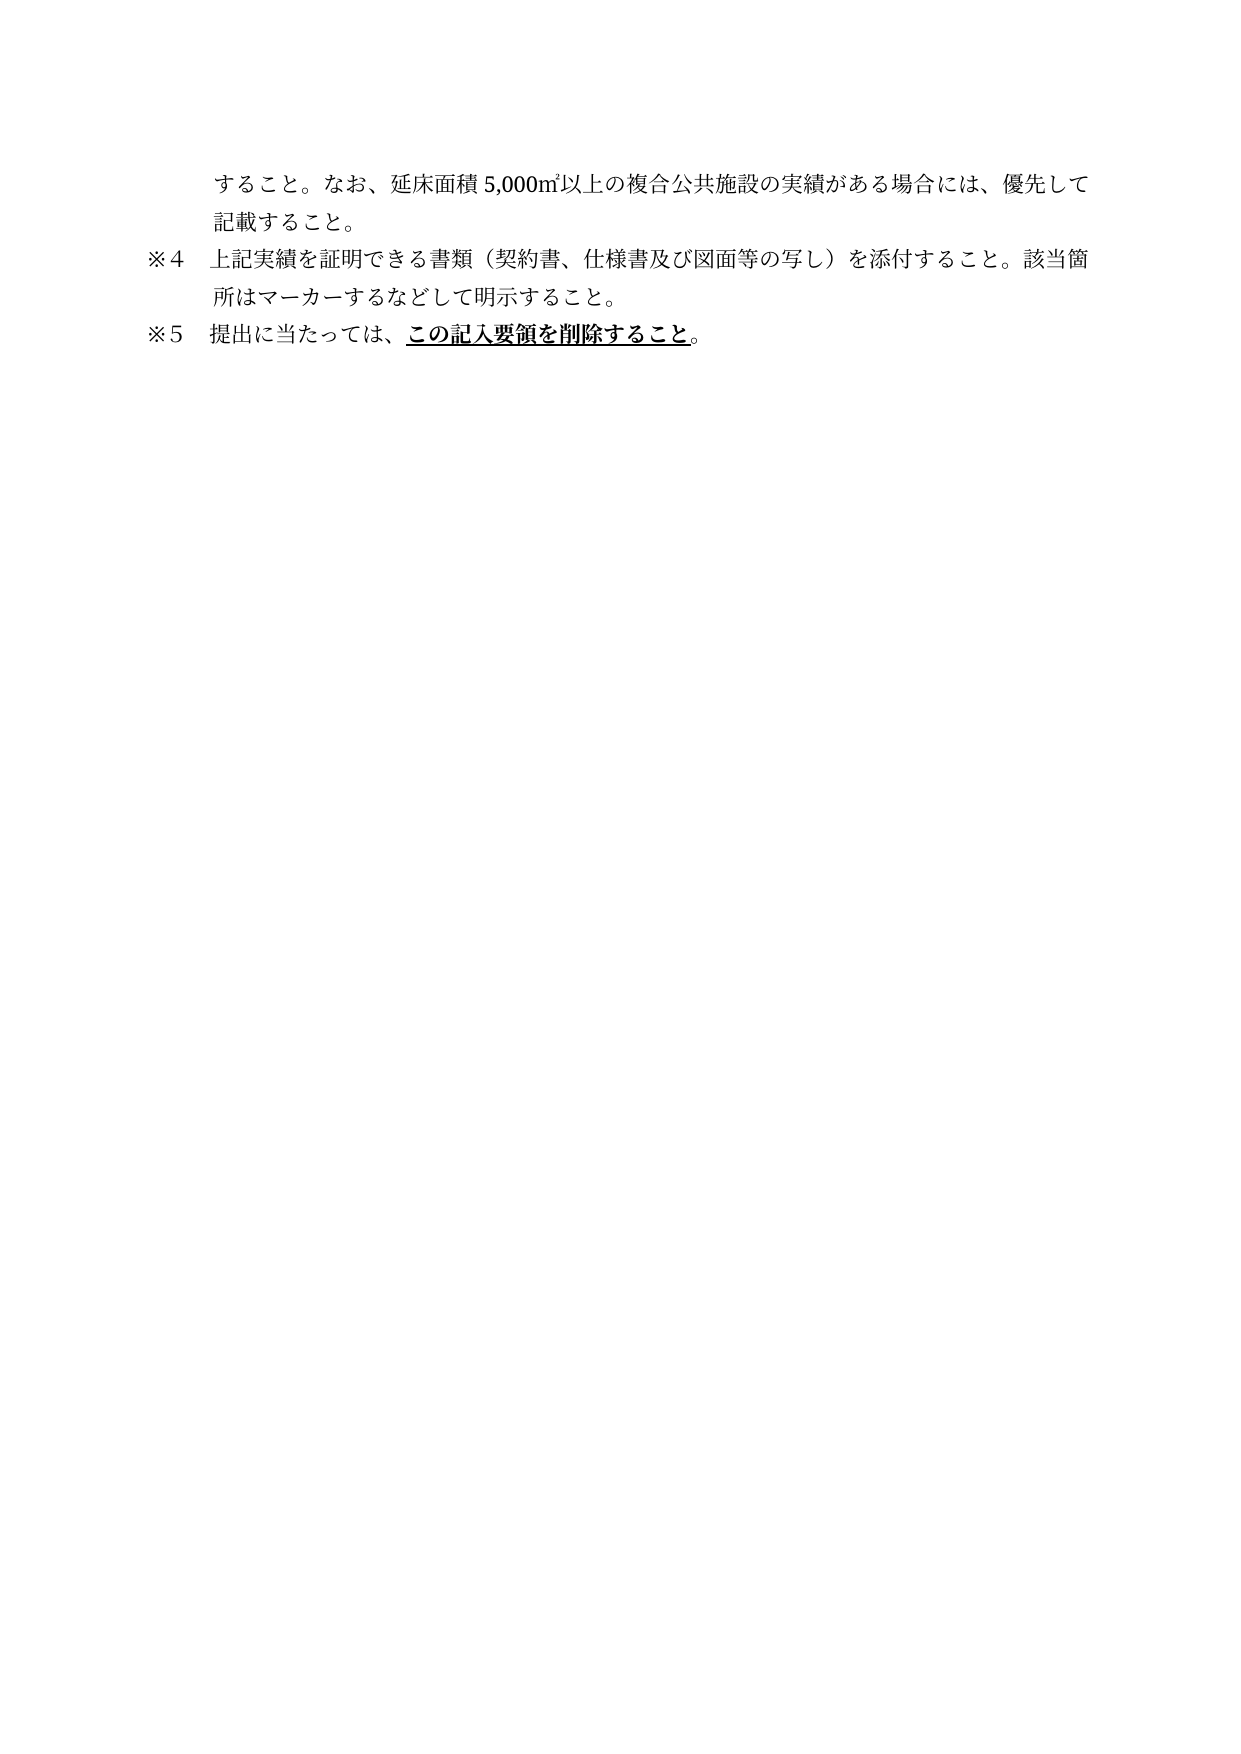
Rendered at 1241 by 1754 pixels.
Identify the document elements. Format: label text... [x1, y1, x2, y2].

text ※５ 提出に当たっては、この記入要領を削除すること。 [148, 314, 1092, 352]
text ※４ 上記実績を証明できる書類（契約書、仕様書及び図面等の写し）を添付すること。該当箇所はマーカーするなどして明示すること。 [148, 239, 1092, 314]
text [148, 164, 1092, 239]
